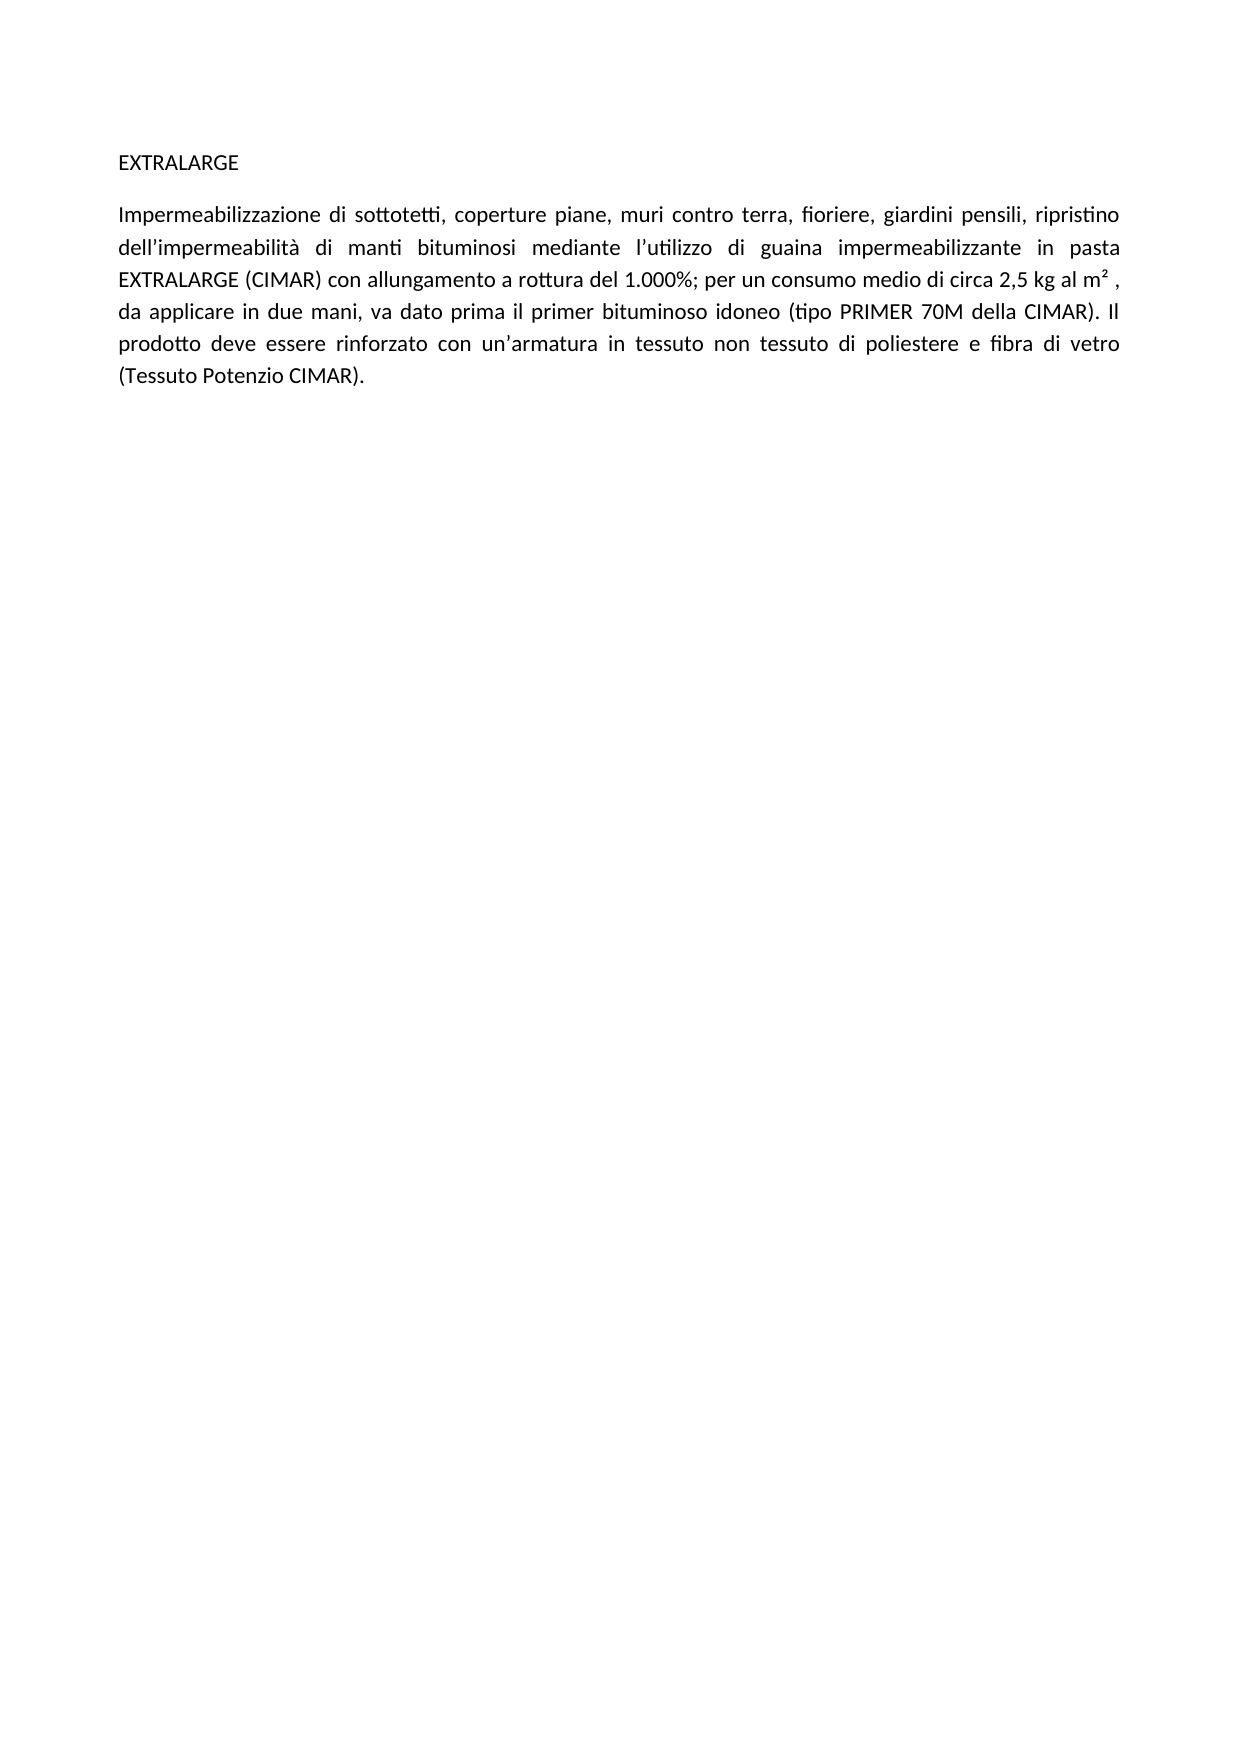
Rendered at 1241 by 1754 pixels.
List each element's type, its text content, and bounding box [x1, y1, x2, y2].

text Impermeabilizzazione di sottotetti, coperture piane, muri contro terra, fioriere, giardini pensili, ripristino dell’impermeabilità di manti bituminosi mediante l’utilizzo di guaina impermeabilizzante in pasta EXTRALARGE (CIMAR) con allungamento a rottura del 1.000%; per un consumo medio di circa 2,5 kg al m² , da applicare in due mani, va dato prima il primer bituminoso idoneo (tipo PRIMER 70M della CIMAR). Il prodotto deve essere rinforzato con un’armatura in tessuto non tessuto di poliestere e fibra di vetro (Tessuto Potenzio CIMAR). [118, 201, 1122, 389]
text EXTRALARGE [118, 148, 1122, 176]
